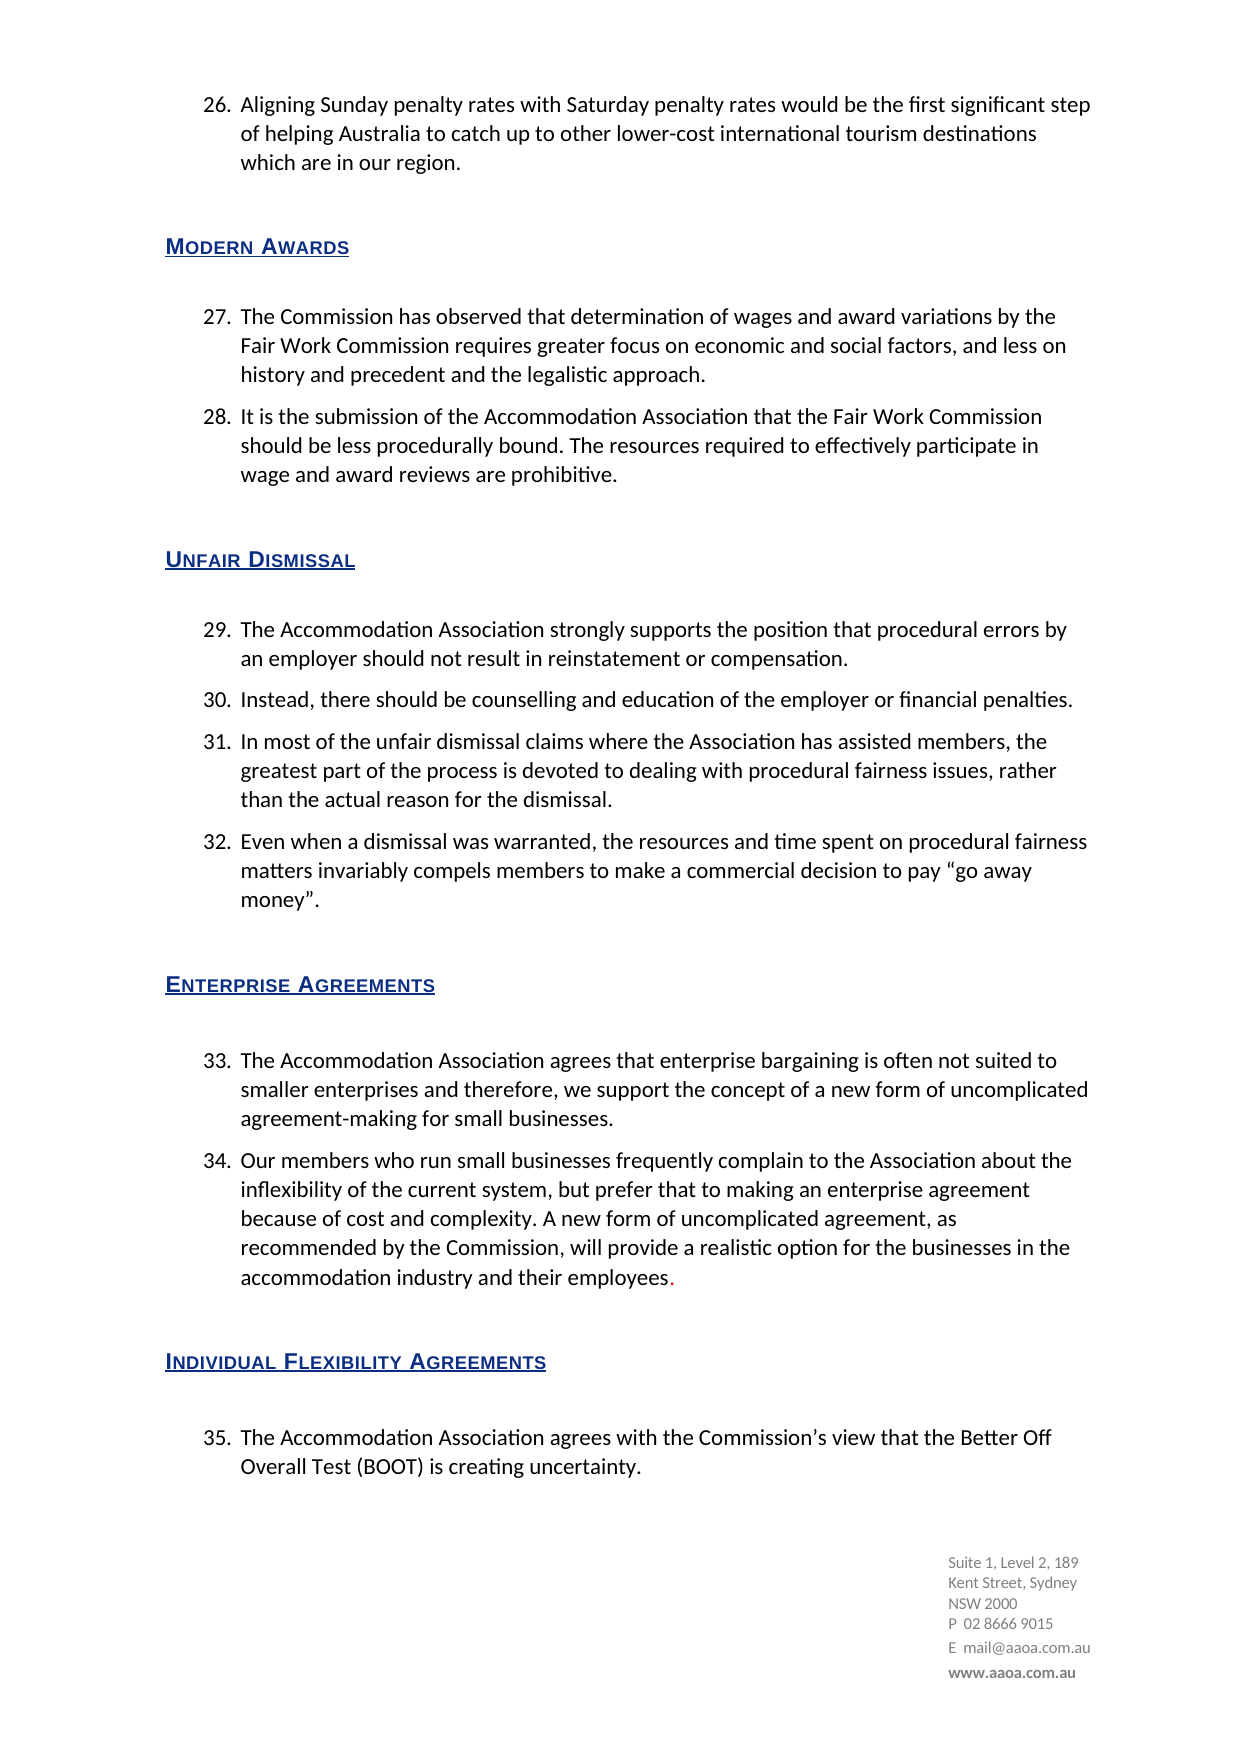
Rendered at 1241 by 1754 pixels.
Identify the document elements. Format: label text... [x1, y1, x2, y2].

list Even when a dismissal was warranted, the resources and time spent on procedural fairness matters invariably compels members to make a commercial decision to pay “go away money”. [203, 826, 1093, 914]
list The Accommodation Association agrees that enterprise bargaining is often not suited to smaller enterprises and therefore, we support the concept of a new form of uncomplicated agreement-making for small businesses. [203, 1045, 1093, 1132]
list The Commission has observed that determination of wages and award variations by the Fair Work Commission requires greater focus on economic and social factors, and less on history and precedent and the legalistic approach. [203, 301, 1093, 389]
list It is the submission of the Accommodation Association that the Fair Work Commission should be less procedurally bound. The resources required to effectively participate in wage and award reviews are prohibitive. [203, 401, 1093, 489]
subtitle Enterprise Agreements [165, 968, 1093, 997]
list Aligning Sunday penalty rates with Saturday penalty rates would be the first significant step of helping Australia to catch up to other lower-cost international tourism destinations which are in our region. [203, 89, 1093, 176]
list Instead, there should be counselling and education of the employer or financial penalties. [203, 684, 1093, 714]
subtitle Modern Awards [165, 230, 1093, 259]
list In most of the unfair dismissal claims where the Association has assisted members, the greatest part of the process is devoted to dealing with procedural fairness issues, rather than the actual reason for the dismissal. [203, 726, 1093, 814]
list The Accommodation Association agrees with the Commission’s view that the Better Off Overall Test (BOOT) is creating uncertainty. [203, 1422, 1093, 1480]
list The Accommodation Association strongly supports the position that procedural errors by an employer should not result in reinstatement or compensation. [203, 614, 1093, 672]
subtitle Unfair Dismissal [165, 543, 1093, 572]
list Individual Flexibility Agreements [165, 1345, 1093, 1374]
list Our members who run small businesses frequently complain to the Association about the inflexibility of the current system, but prefer that to making an enterprise agreement because of cost and complexity. A new form of uncomplicated agreement, as recommended by the Commission, will provide a realistic option for the businesses in the accommodation industry and their employees. [203, 1145, 1093, 1291]
